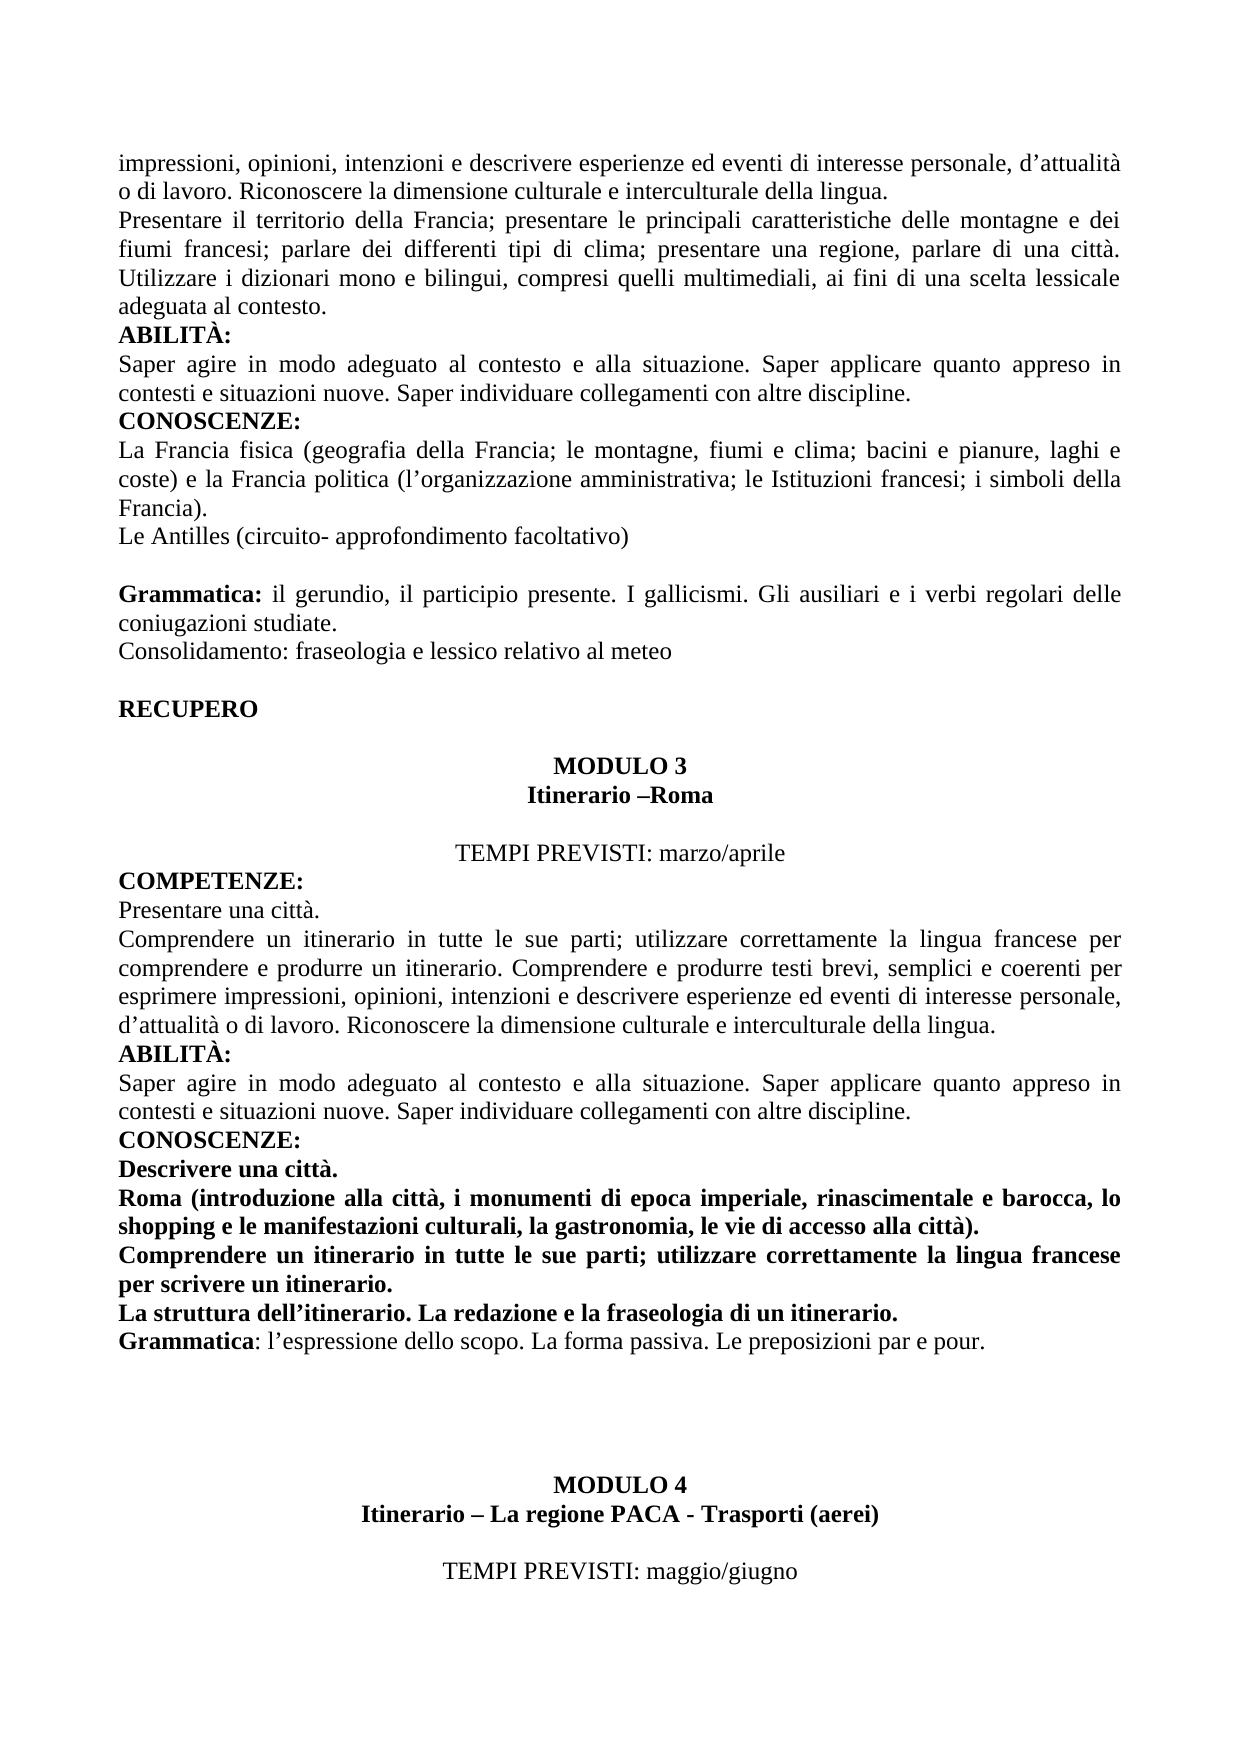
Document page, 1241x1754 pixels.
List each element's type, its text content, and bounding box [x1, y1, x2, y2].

text Descrivere una città. [118, 1154, 1122, 1183]
text Roma (introduzione alla città, i monumenti di epoca imperiale, rinascimentale e barocca, lo shopping e le manifestazioni culturali, la gastronomia, le vie di accesso alla città). [118, 1183, 1122, 1240]
text Saper agire in modo adeguato al contesto e alla situazione. Saper applicare quanto appreso in contesti e situazioni nuove. Saper individuare collegamenti con altre discipline. [118, 1068, 1122, 1125]
text ABILITÀ: [118, 1039, 1122, 1068]
text Saper agire in modo adeguato al contesto e alla situazione. Saper applicare quanto appreso in contesti e situazioni nuove. Saper individuare collegamenti con altre discipline. [118, 349, 1122, 406]
text Le Antilles (circuito- approfondimento facoltativo) [118, 521, 1122, 550]
text Grammatica: il gerundio, il participio presente. I gallicismi. Gli ausiliari e i verbi regolari delle coniugazioni studiate. [118, 579, 1122, 636]
text La Francia fisica (geografia della Francia; le montagne, fiumi e clima; bacini e pianure, laghi e coste) e la Francia politica (l’organizzazione amministrativa; le Istituzioni francesi; i simboli della Francia). [118, 435, 1122, 521]
text Consolidamento: fraseologia e lessico relativo al meteo [118, 636, 1122, 665]
text TEMPI PREVISTI: maggio/giugno [118, 1556, 1122, 1585]
text Itinerario –Roma [118, 780, 1122, 809]
text MODULO 4 [118, 1470, 1122, 1499]
text Itinerario – La regione PACA - Trasporti (aerei) [118, 1499, 1122, 1528]
text Grammatica: l’espressione dello scopo. La forma passiva. Le preposizioni par e pour. [118, 1326, 1122, 1355]
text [118, 148, 1122, 205]
text CONOSCENZE: [118, 1125, 1122, 1154]
text Presentare una città. [118, 895, 1122, 924]
text CONOSCENZE: [118, 406, 1122, 435]
text ABILITÀ: [118, 320, 1122, 349]
text COMPETENZE: [118, 866, 1122, 895]
text Comprendere un itinerario in tutte le sue parti; utilizzare correttamente la lingua francese per scrivere un itinerario. [118, 1240, 1122, 1298]
text Comprendere un itinerario in tutte le sue parti; utilizzare correttamente la lingua francese per comprendere e produrre un itinerario. Comprendere e produrre testi brevi, semplici e coerenti per esprimere impressioni, opinioni, intenzioni e descrivere esperienze ed eventi di interesse personale, d’attualità o di lavoro. Riconoscere la dimensione culturale e interculturale della lingua. [118, 924, 1122, 1039]
text MODULO 3 [118, 751, 1122, 780]
text La struttura dell’itinerario. La redazione e la fraseologia di un itinerario. [118, 1298, 1122, 1326]
text RECUPERO [118, 694, 1122, 723]
text Presentare il territorio della Francia; presentare le principali caratteristiche delle montagne e dei fiumi francesi; parlare dei differenti tipi di clima; presentare una regione, parlare di una città. Utilizzare i dizionari mono e bilingui, compresi quelli multimediali, ai fini di una scelta lessicale adeguata al contesto. [118, 205, 1122, 320]
text TEMPI PREVISTI: marzo/aprile [118, 838, 1122, 866]
